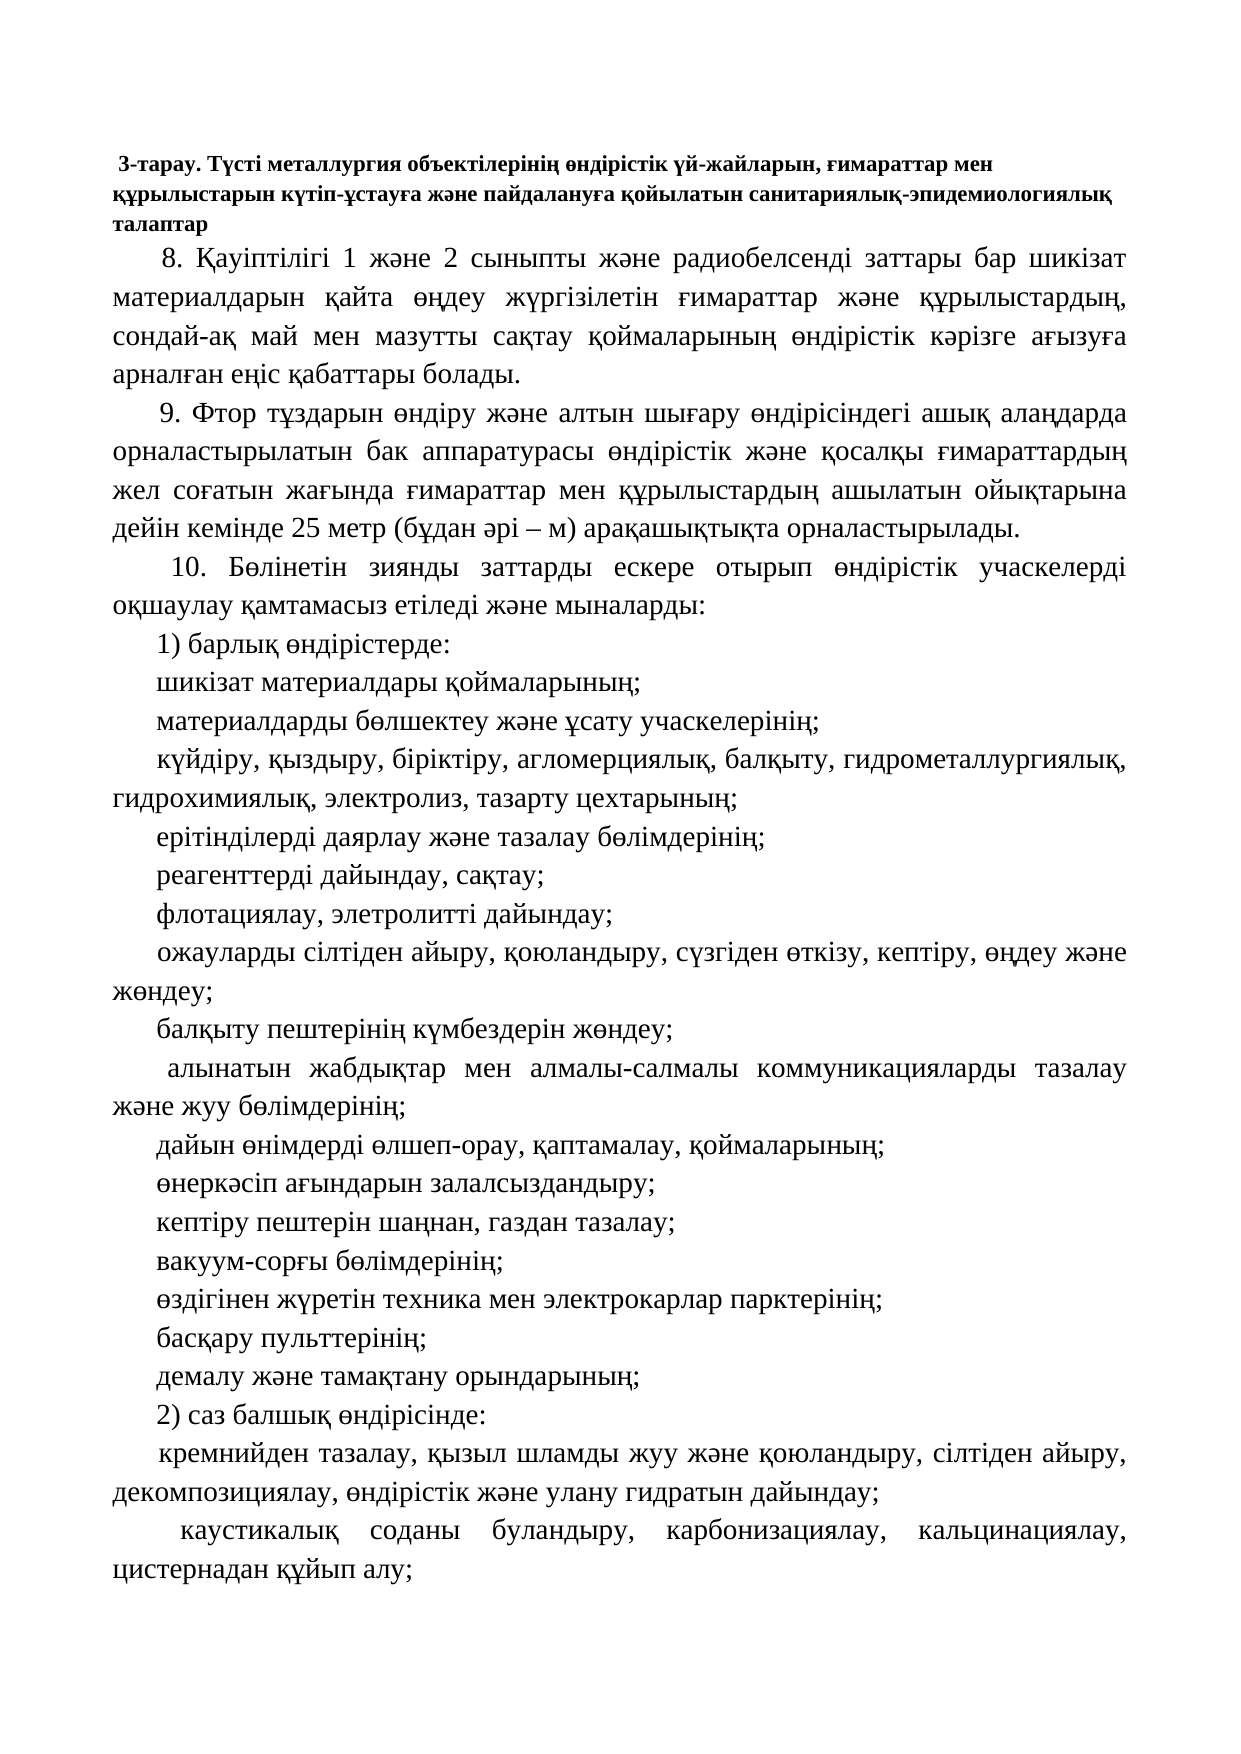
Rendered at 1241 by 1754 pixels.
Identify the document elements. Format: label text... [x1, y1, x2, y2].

text 8. Қауіптілігі 1 және 2 сыныпты және радиобелсенді заттары бар шикізат материалдарын қайта өңдеу жүргізілетін ғимараттар және құрылыстардың, сондай-ақ май мен мазутты сақтау қоймаларының өндірістік кәрізге ағызуға арналған еңіс қабаттары болады. [112, 241, 1128, 390]
text шикізат материалдары қоймаларының; [112, 664, 1128, 698]
text басқару пульттерінің; [112, 1320, 1128, 1353]
text күйдіру, қыздыру, біріктіру, агломерциялық, балқыту, гидрометаллургиялық, гидрохимиялық, электролиз, тазарту цехтарының; [112, 742, 1128, 814]
text 3-тарау. Түсті металлургия объектілерінің өндірістік үй-жайларын, ғимараттар мен құрылыстарын күтіп-ұстауға және пайдалануға қойылатын санитариялық-эпидемиологиялық талаптар [112, 150, 1128, 237]
text дайын өнімдерді өлшеп-орау, қаптамалау, қоймаларының; [112, 1127, 1128, 1161]
text кремнийден тазалау, қызыл шламды жуу және қоюландыру, сілтіден айыру, декомпозициялау, өндірістік және улану гидратын дайындау; [112, 1435, 1128, 1507]
text 10. Бөлінетін зиянды заттарды ескере отырып өндірістік учаскелерді оқшаулау қамтамасыз етіледі және мыналарды: [112, 549, 1128, 621]
text вакуум-сорғы бөлімдерінің; [112, 1243, 1128, 1276]
text каустикалық соданы буландыру, карбонизациялау, кальцинациялау, цистернадан құйып алу; [112, 1512, 1128, 1584]
text өнеркәсіп ағындарын залалсыздандыру; [112, 1166, 1128, 1199]
text ожауларды сілтіден айыру, қоюландыру, сүзгіден өткізу, кептіру, өңдеу және жөндеу; [112, 934, 1128, 1006]
text ерітінділерді даярлау және тазалау бөлімдерінің; [112, 819, 1128, 852]
text балқыту пештерінің күмбездерін жөндеу; [112, 1011, 1128, 1045]
text реагенттерді дайындау, сақтау; [112, 857, 1128, 891]
text демалу және тамақтану орындарының; [112, 1358, 1128, 1392]
text өздігінен жүретін техника мен электрокарлар парктерінің; [112, 1281, 1128, 1315]
text кептіру пештерін шаңнан, газдан тазалау; [112, 1204, 1128, 1238]
text 9. Фтор тұздарын өндіру және алтын шығару өндірісіндегі ашық алаңдарда орналастырылатын бак аппаратурасы өндірістік және қосалқы ғимараттардың жел соғатын жағында ғимараттар мен құрылыстардың ашылатын ойықтарына дейін кемінде 25 метр (бұдан әрі – м) арақашықтықта орналастырылады. [112, 395, 1128, 544]
text флотациялау, элетролитті дайындау; [112, 896, 1128, 929]
text материалдарды бөлшектеу және ұсату учаскелерінің; [112, 703, 1128, 737]
text 1) барлық өндірістерде: [112, 626, 1128, 659]
text алынатын жабдықтар мен алмалы-салмалы коммуникацияларды тазалау және жуу бөлімдерінің; [112, 1050, 1128, 1122]
text 2) саз балшық өндірісінде: [112, 1397, 1128, 1430]
